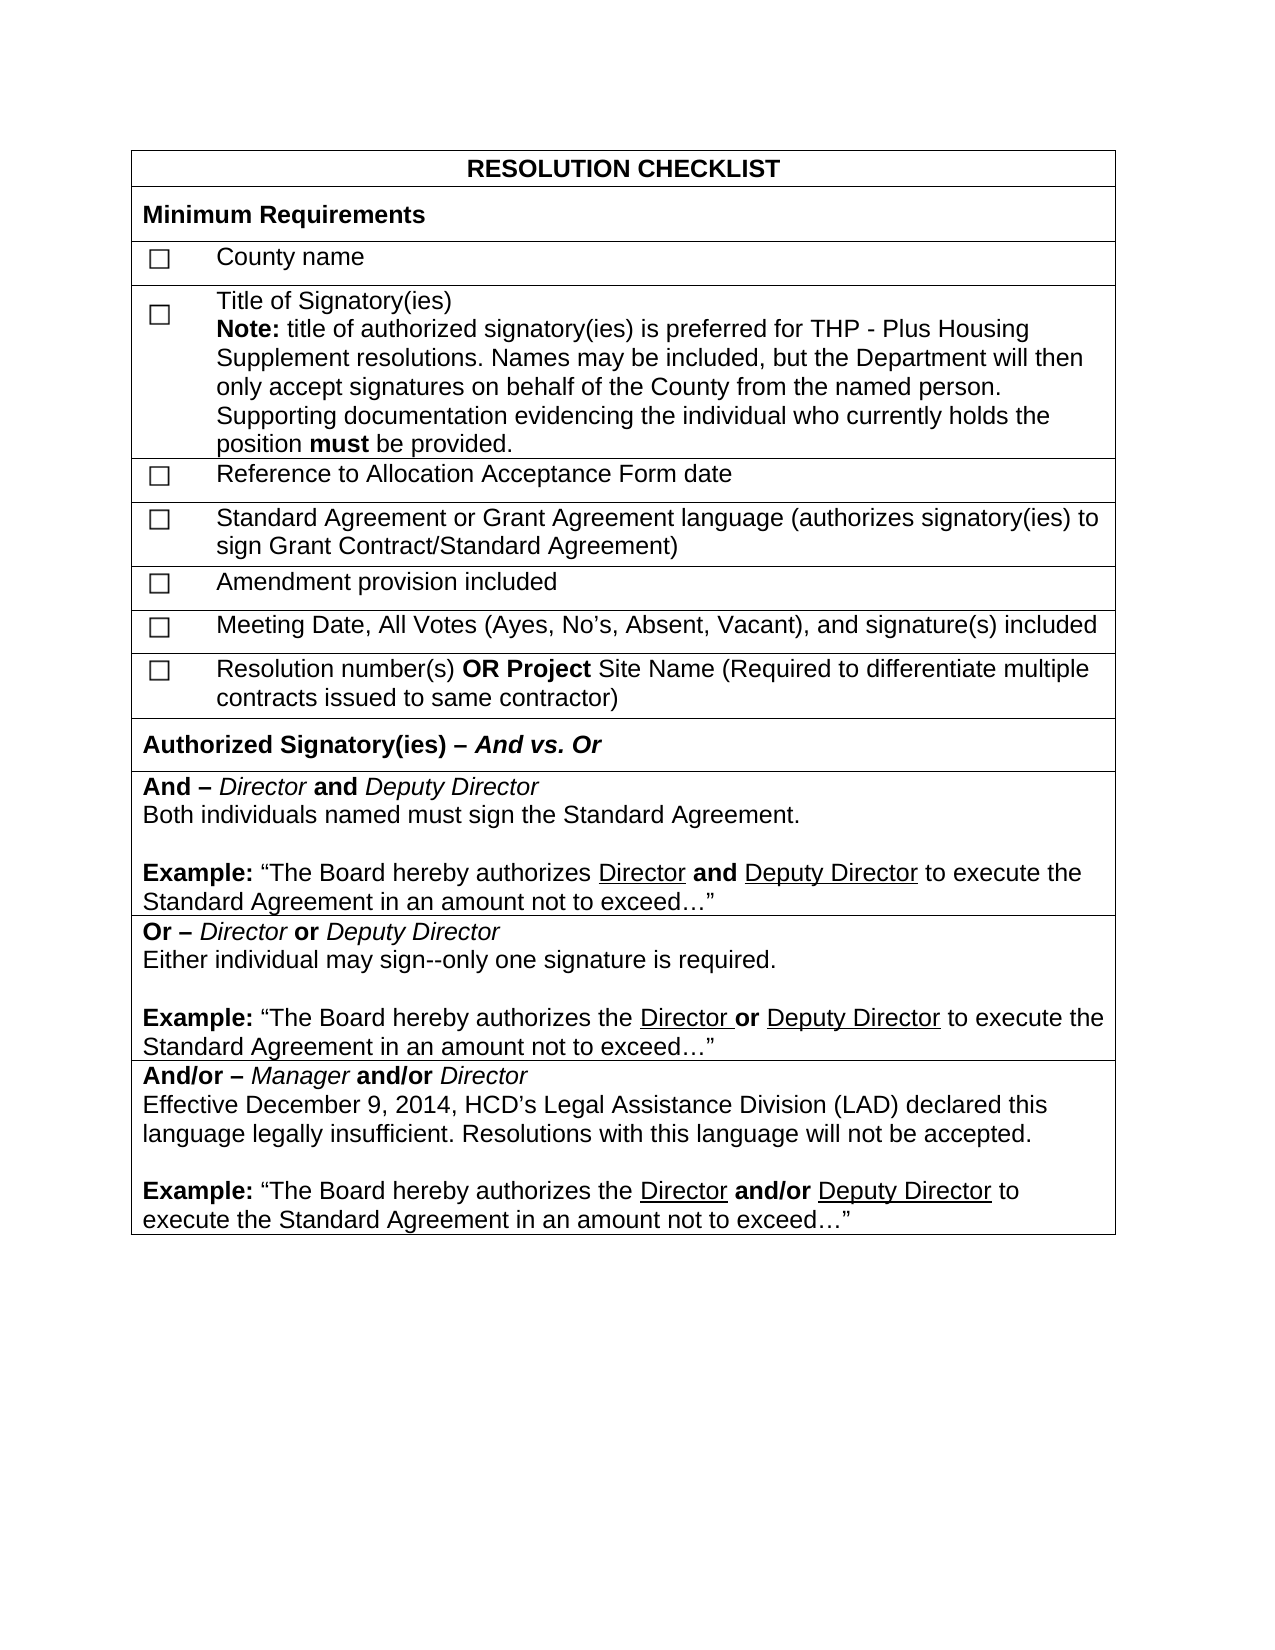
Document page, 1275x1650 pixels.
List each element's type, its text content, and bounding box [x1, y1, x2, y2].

table_cell And – Director and Deputy Director Both individuals named must sign the Standard Agreement. Example: “The Board hereby authorizes Director and Deputy Director to execute the Standard Agreement in an amount not to exceed…” [132, 772, 1115, 915]
table_cell Amendment provision included [132, 567, 1115, 609]
picture [142, 502, 185, 536]
table_cell Authorized Signatory(ies) – And vs. Or [132, 719, 1115, 771]
table_cell Meeting Date, All Votes (Ayes, No’s, Absent, Vacant), and signature(s) included [132, 611, 1115, 653]
picture [142, 285, 184, 345]
picture [142, 610, 185, 644]
table_cell And/or – Manager and/or Director Effective December 9, 2014, HCD’s Legal Assistance Division (LAD) declared this language legally insufficient. Resolutions with this language will not be accepted. Example: “The Board hereby authorizes the Director and/or Deputy Director to execute the Standard Agreement in an amount not to exceed…” [132, 1061, 1115, 1234]
picture [142, 459, 185, 492]
table_cell Minimum Requirements [132, 187, 1115, 241]
table_cell County name [132, 242, 1115, 284]
table_cell Or – Director or Deputy Director Either individual may sign--only one signature is required. Example: “The Board hereby authorizes the Director or Deputy Director to execute the Standard Agreement in an amount not to exceed…” [132, 916, 1115, 1060]
table_header RESOLUTION CHECKLIST [132, 151, 1115, 186]
table_cell Standard Agreement or Grant Agreement language (authorizes signatory(ies) to sign Grant Contract/Standard Agreement) [132, 503, 1115, 566]
table_cell Title of Signatory(ies) Note: title of authorized signatory(ies) is preferred for THP - Plus Housing Supplement resolutions. Names may be included, but the Department will then only accept signatures on behalf of the County from the named person. Supporting documentation evidencing the individual who currently holds the position must be provided. [132, 286, 1115, 458]
table_cell Resolution number(s) OR Project Site Name (Required to differentiate multiple contracts issued to same contractor) [132, 654, 1115, 718]
picture [142, 242, 185, 275]
picture [142, 567, 185, 600]
table_cell Reference to Allocation Acceptance Form date [132, 459, 1115, 502]
picture [142, 653, 185, 687]
